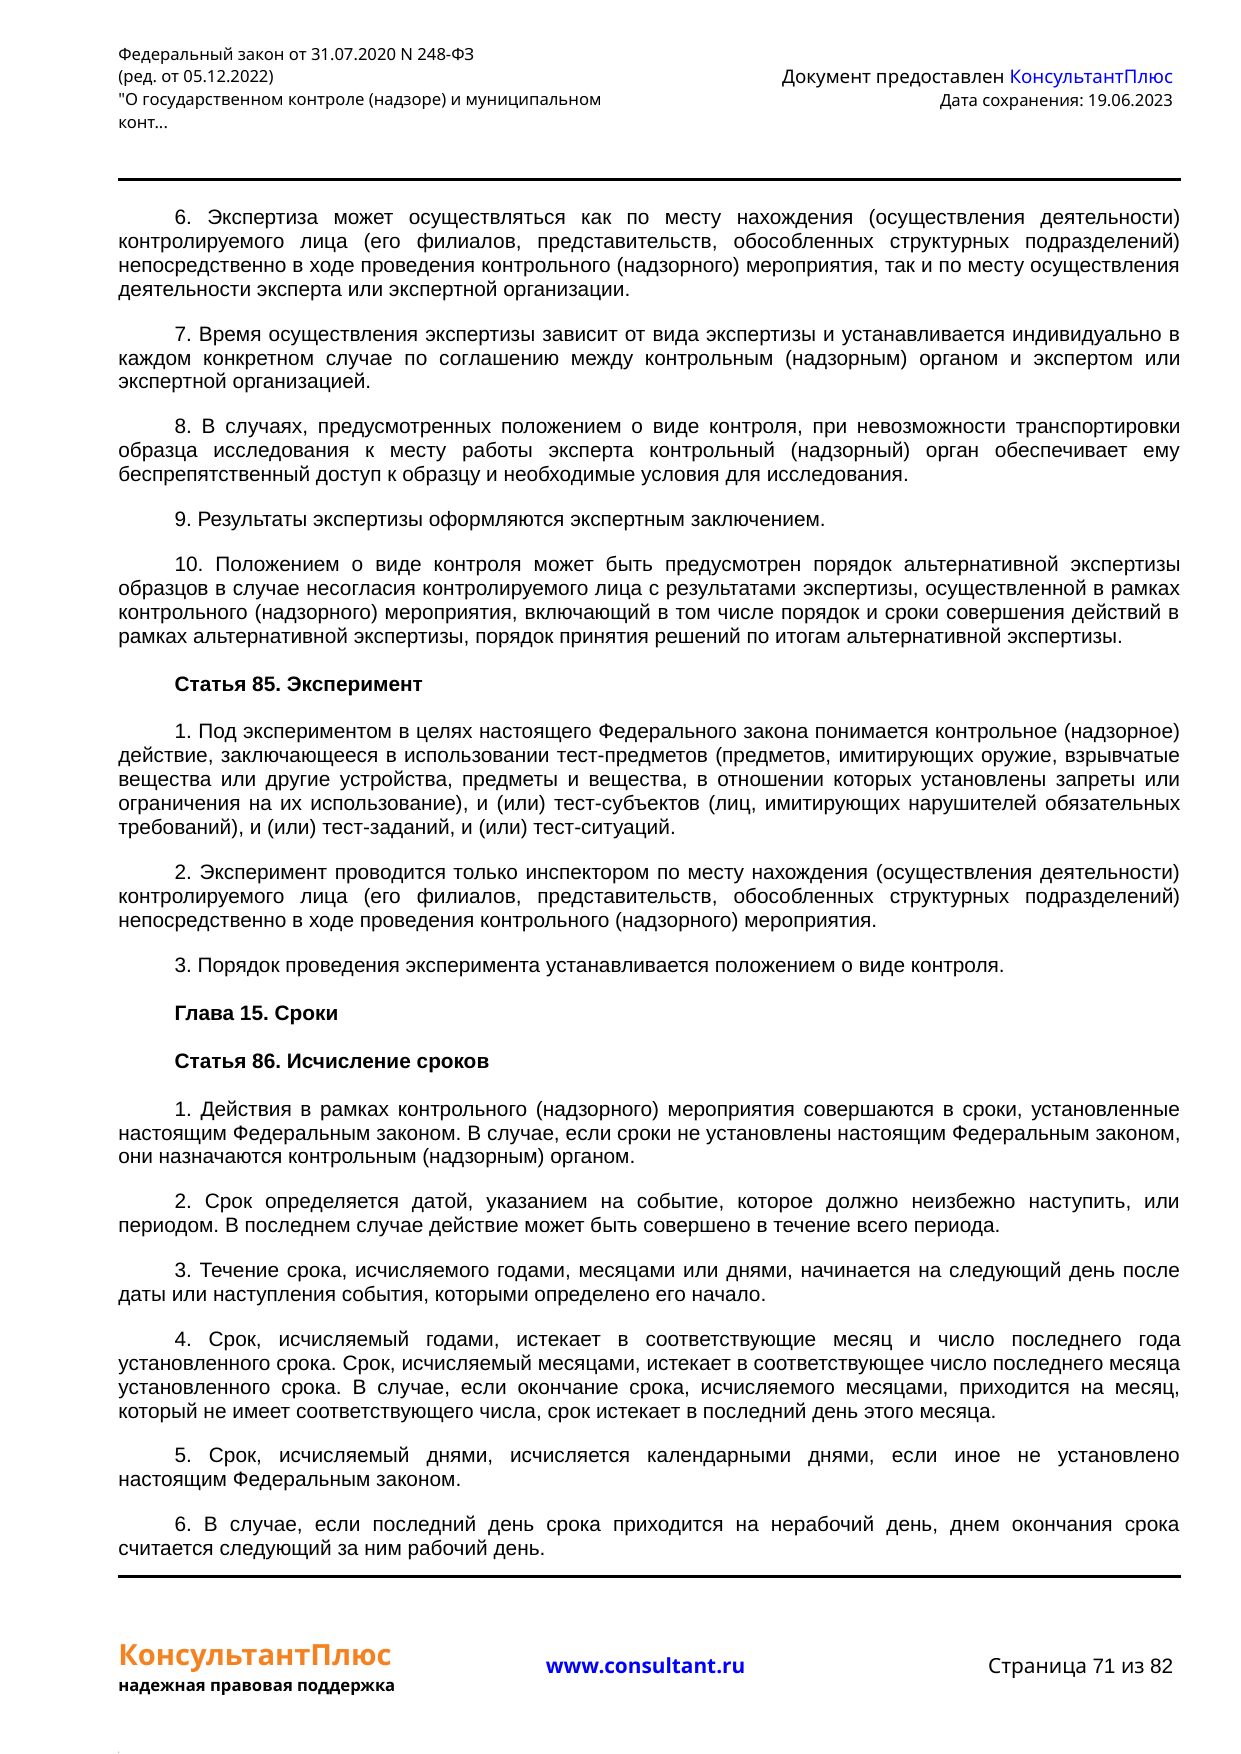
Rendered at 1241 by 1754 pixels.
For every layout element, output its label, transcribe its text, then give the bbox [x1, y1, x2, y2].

text 1. Под экспериментом в целях настоящего Федерального закона понимается контрольное (надзорное) действие, заключающееся в использовании тест-предметов (предметов, имитирующих оружие, взрывчатые вещества или другие устройства, предметы и вещества, в отношении которых установлены запреты или ограничения на их использование), и (или) тест-субъектов (лиц, имитирующих нарушителей обязательных требований), и (или) тест-заданий, и (или) тест-ситуаций. [118, 719, 1181, 839]
text 2. Срок определяется датой, указанием на событие, которое должно неизбежно наступить, или периодом. В последнем случае действие может быть совершено в течение всего периода. [118, 1189, 1181, 1237]
text 8. В случаях, предусмотренных положением о виде контроля, при невозможности транспортировки образца исследования к месту работы эксперта контрольный (надзорный) орган обеспечивает ему беспрепятственный доступ к образцу и необходимые условия для исследования. [118, 414, 1181, 486]
text 7. Время осуществления экспертизы зависит от вида экспертизы и устанавливается индивидуально в каждом конкретном случае по соглашению между контрольным (надзорным) органом и экспертом или экспертной организацией. [118, 321, 1181, 393]
title Статья 85. Эксперимент [118, 671, 1181, 695]
text 1. Действия в рамках контрольного (надзорного) мероприятия совершаются в сроки, установленные настоящим Федеральным законом. В случае, если сроки не установлены настоящим Федеральным законом, они назначаются контрольным (надзорным) органом. [118, 1096, 1181, 1168]
text 6. В случае, если последний день срока приходится на нерабочий день, днем окончания срока считается следующий за ним рабочий день. [118, 1512, 1181, 1560]
text 3. Порядок проведения эксперимента устанавливается положением о виде контроля. [118, 953, 1181, 977]
text 5. Срок, исчисляемый днями, исчисляется календарными днями, если иное не установлено настоящим Федеральным законом. [118, 1443, 1181, 1491]
text 6. Экспертиза может осуществляться как по месту нахождения (осуществления деятельности) контролируемого лица (его филиалов, представительств, обособленных структурных подразделений) непосредственно в ходе проведения контрольного (надзорного) мероприятия, так и по месту осуществления деятельности эксперта или экспертной организации. [118, 205, 1181, 301]
text 3. Течение срока, исчисляемого годами, месяцами или днями, начинается на следующий день после даты или наступления события, которыми определено его начало. [118, 1258, 1181, 1306]
text 9. Результаты экспертизы оформляются экспертным заключением. [118, 507, 1181, 531]
text 4. Срок, исчисляемый годами, истекает в соответствующие месяц и число последнего года установленного срока. Срок, исчисляемый месяцами, истекает в соответствующее число последнего месяца установленного срока. В случае, если окончание срока, исчисляемого месяцами, приходится на месяц, который не имеет соответствующего числа, срок истекает в последний день этого месяца. [118, 1327, 1181, 1422]
text 10. Положением о виде контроля может быть предусмотрен порядок альтернативной экспертизы образцов в случае несогласия контролируемого лица с результатами экспертизы, осуществленной в рамках контрольного (надзорного) мероприятия, включающий в том числе порядок и сроки совершения действий в рамках альтернативной экспертизы, порядок принятия решений по итогам альтернативной экспертизы. [118, 552, 1181, 647]
title Глава 15. Сроки [118, 1001, 1181, 1024]
text 2. Эксперимент проводится только инспектором по месту нахождения (осуществления деятельности) контролируемого лица (его филиалов, представительств, обособленных структурных подразделений) непосредственно в ходе проведения контрольного (надзорного) мероприятия. [118, 860, 1181, 932]
title Статья 86. Исчисление сроков [118, 1048, 1181, 1072]
